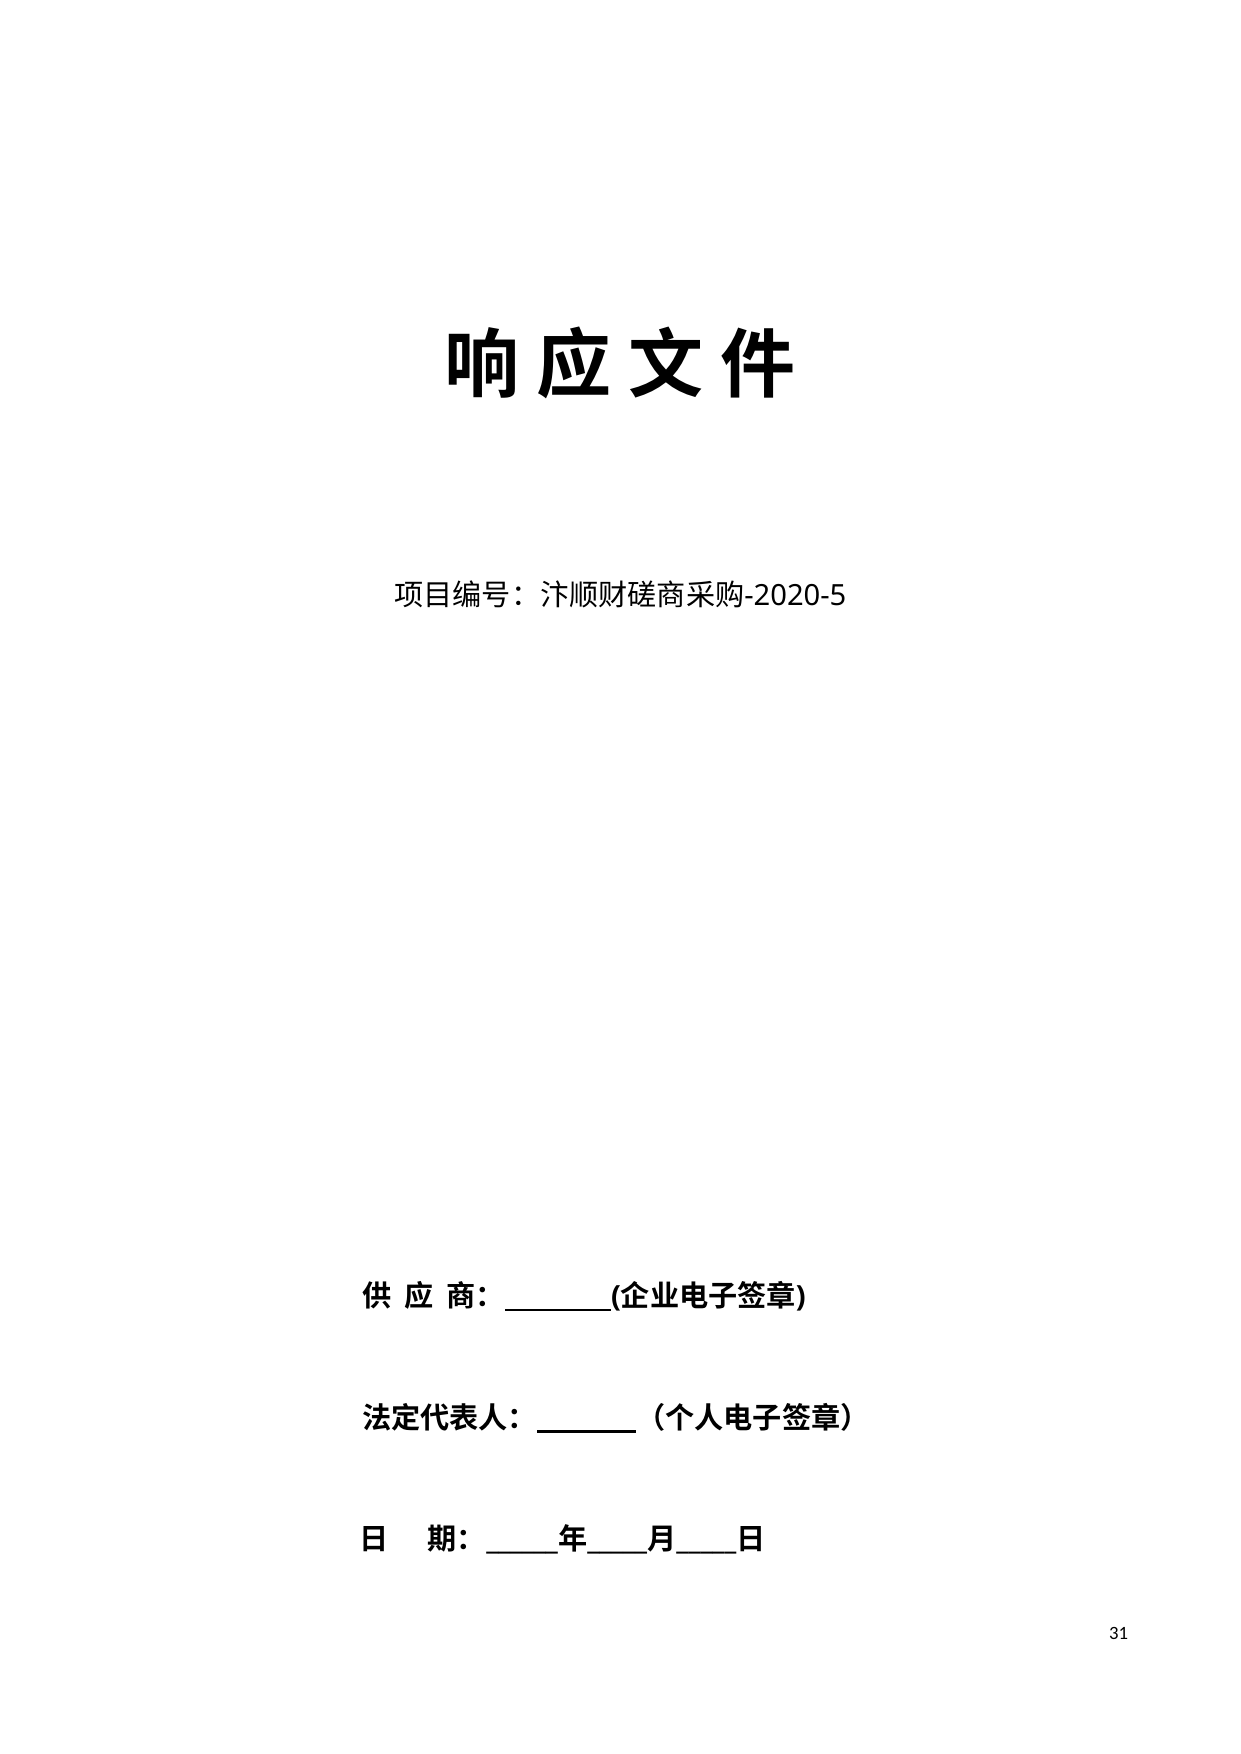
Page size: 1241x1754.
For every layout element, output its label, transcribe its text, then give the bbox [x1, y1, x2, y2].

text 项目编号：汴顺财磋商采购-2020-5 [112, 559, 1128, 626]
text 供 应 商： (企业电子签章) [157, 1260, 1128, 1327]
text 日 期：______年_____月_____日 [157, 1503, 1128, 1570]
text 响 应 文 件 [112, 292, 1128, 426]
text 法定代表人： （个人电子签章） [157, 1382, 1128, 1449]
